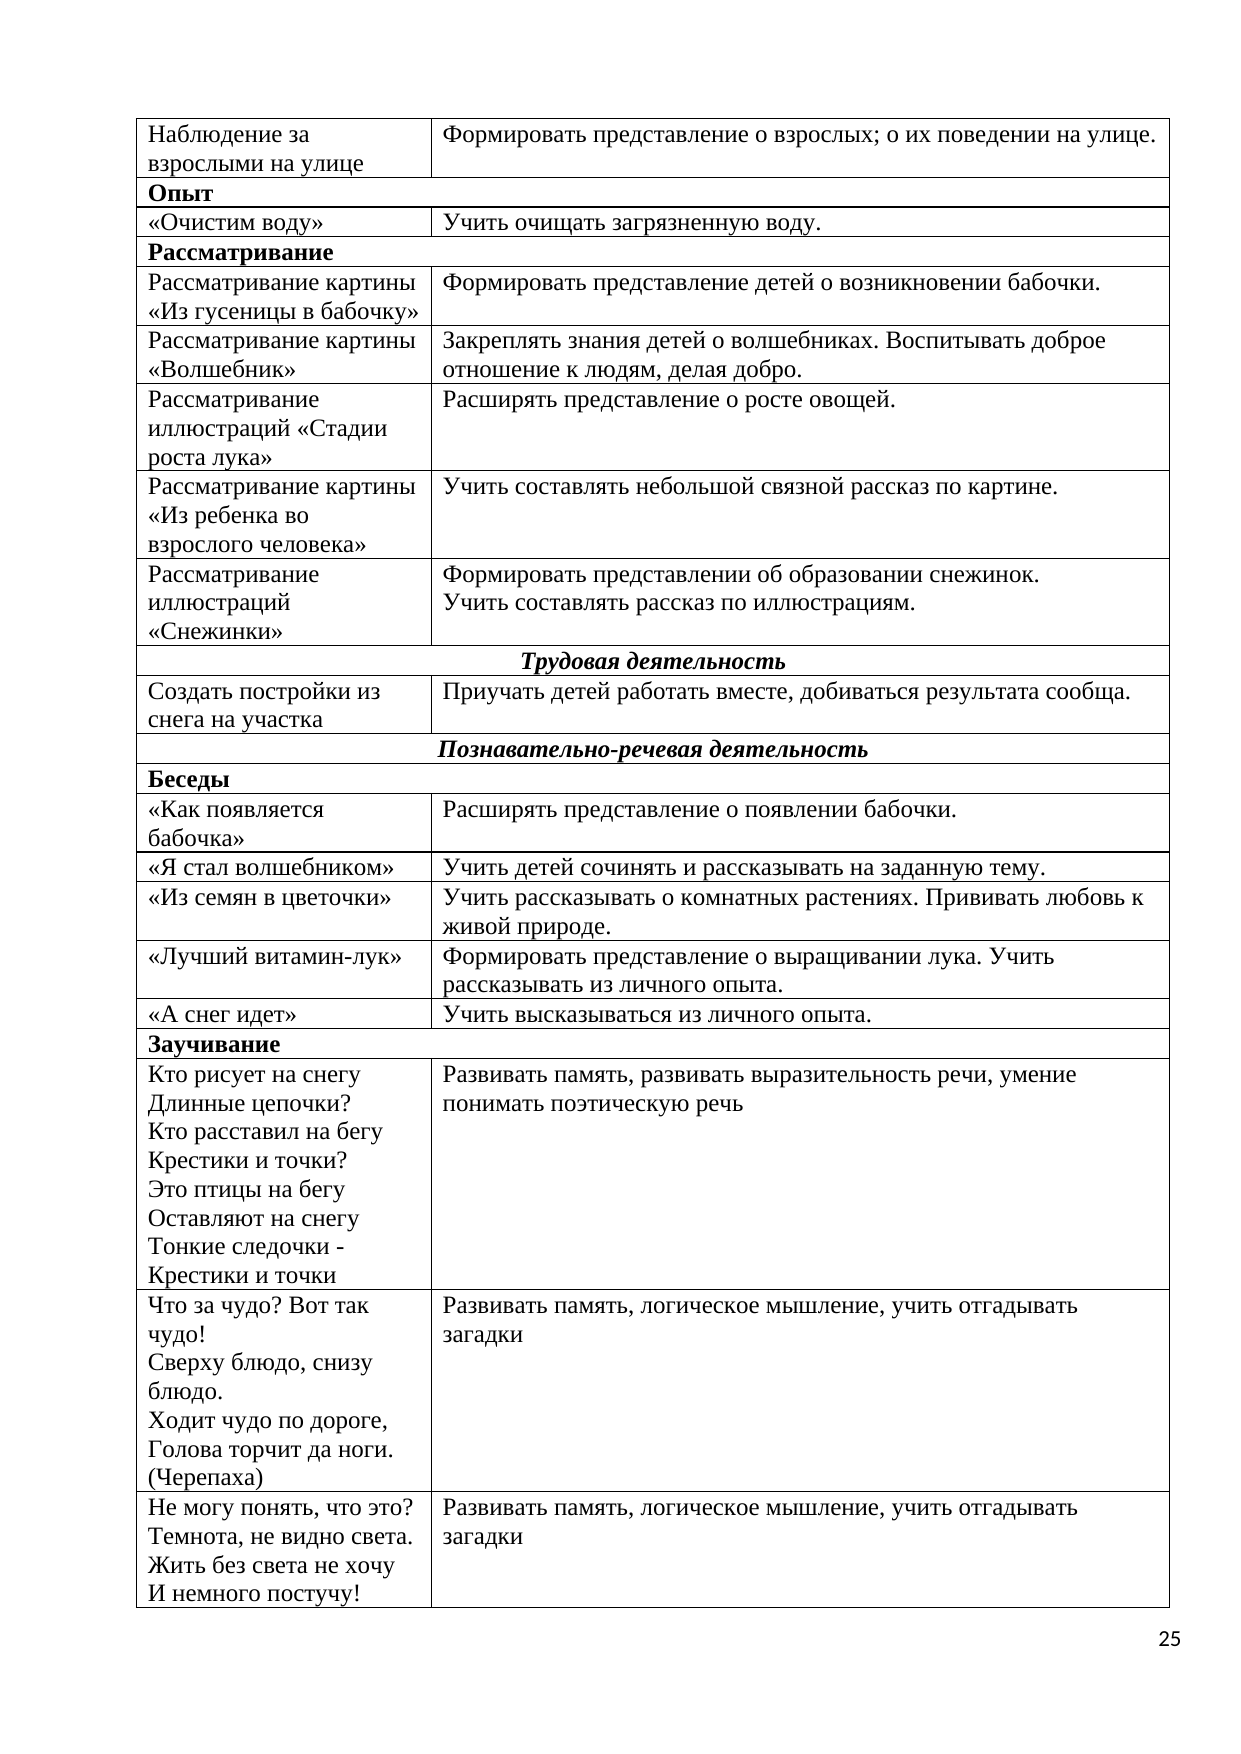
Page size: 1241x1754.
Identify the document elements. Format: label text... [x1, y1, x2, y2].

table_cell Заучивание [137, 1029, 1169, 1058]
table_cell Учить высказываться из личного опыта. [432, 999, 1169, 1028]
table_cell «А снег идет» [137, 999, 431, 1028]
table_cell «Лучший витамин-лук» [137, 941, 431, 998]
table_cell Формировать представление о выращивании лука. Учить рассказывать из личного опыта. [432, 941, 1169, 998]
table_cell Трудовая деятельность [137, 646, 1169, 675]
table_cell Учить детей сочинять и рассказывать на заданную тему. [432, 853, 1169, 881]
table_cell Расширять представление о появлении бабочки. [432, 794, 1169, 851]
table_cell Формировать представлении об образовании снежинок. Учить составлять рассказ по иллюстрациям. [432, 559, 1169, 645]
table_cell Формировать представление детей о возникновении бабочки. [432, 267, 1169, 324]
table_cell Познавательно-речевая деятельность [137, 734, 1169, 763]
table_cell Наблюдение за взрослыми на улице [137, 119, 431, 177]
table_cell Развивать память, развивать выразительность речи, умение понимать поэтическую речь [432, 1059, 1169, 1289]
table_cell Рассматривание картины «Волшебник» [137, 326, 431, 383]
table_cell Рассматривание картины «Из ребенка во взрослого человека» [137, 471, 431, 558]
table_cell Кто рисует на снегу Длинные цепочки? Кто расставил на бегу Крестики и точки? Это птицы на бегу Оставляют на снегу Тонкие следочки - Крестики и точки [137, 1059, 431, 1289]
table_cell Приучать детей работать вместе, добиваться результата сообща. [432, 676, 1169, 733]
table_cell Учить очищать загрязненную воду. [432, 208, 1169, 236]
table_cell Опыт [137, 178, 1169, 206]
table_cell Учить составлять небольшой связной рассказ по картине. [432, 471, 1169, 558]
table_cell Беседы [137, 764, 1169, 793]
table_cell Развивать память, логическое мышление, учить отгадывать загадки [432, 1290, 1169, 1491]
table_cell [432, 1492, 1169, 1607]
table_cell Рассматривание иллюстраций «Стадии роста лука» [137, 384, 431, 470]
table_cell Формировать представление о взрослых; о их поведении на улице. [432, 119, 1169, 177]
table_cell «Я стал волшебником» [137, 853, 431, 881]
table_cell «Как появляется бабочка» [137, 794, 431, 851]
table_cell Расширять представление о росте овощей. [432, 384, 1169, 470]
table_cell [137, 1492, 431, 1607]
table_cell Закреплять знания детей о волшебниках. Воспитывать доброе отношение к людям, делая добро. [432, 326, 1169, 383]
table_cell Что за чудо? Вот так чудо! Сверху блюдо, снизу блюдо. Ходит чудо по дороге, Голова торчит да ноги. (Черепаха) [137, 1290, 431, 1491]
table_cell Рассматривание иллюстраций «Снежинки» [137, 559, 431, 645]
table_cell Рассматривание картины «Из гусеницы в бабочку» [137, 267, 431, 324]
table_cell Рассматривание [137, 237, 1169, 266]
table_cell «Из семян в цветочки» [137, 882, 431, 940]
table_cell «Очистим воду» [137, 208, 431, 236]
table_cell Создать постройки из снега на участка [137, 676, 431, 733]
table_cell Учить рассказывать о комнатных растениях. Прививать любовь к живой природе. [432, 882, 1169, 940]
